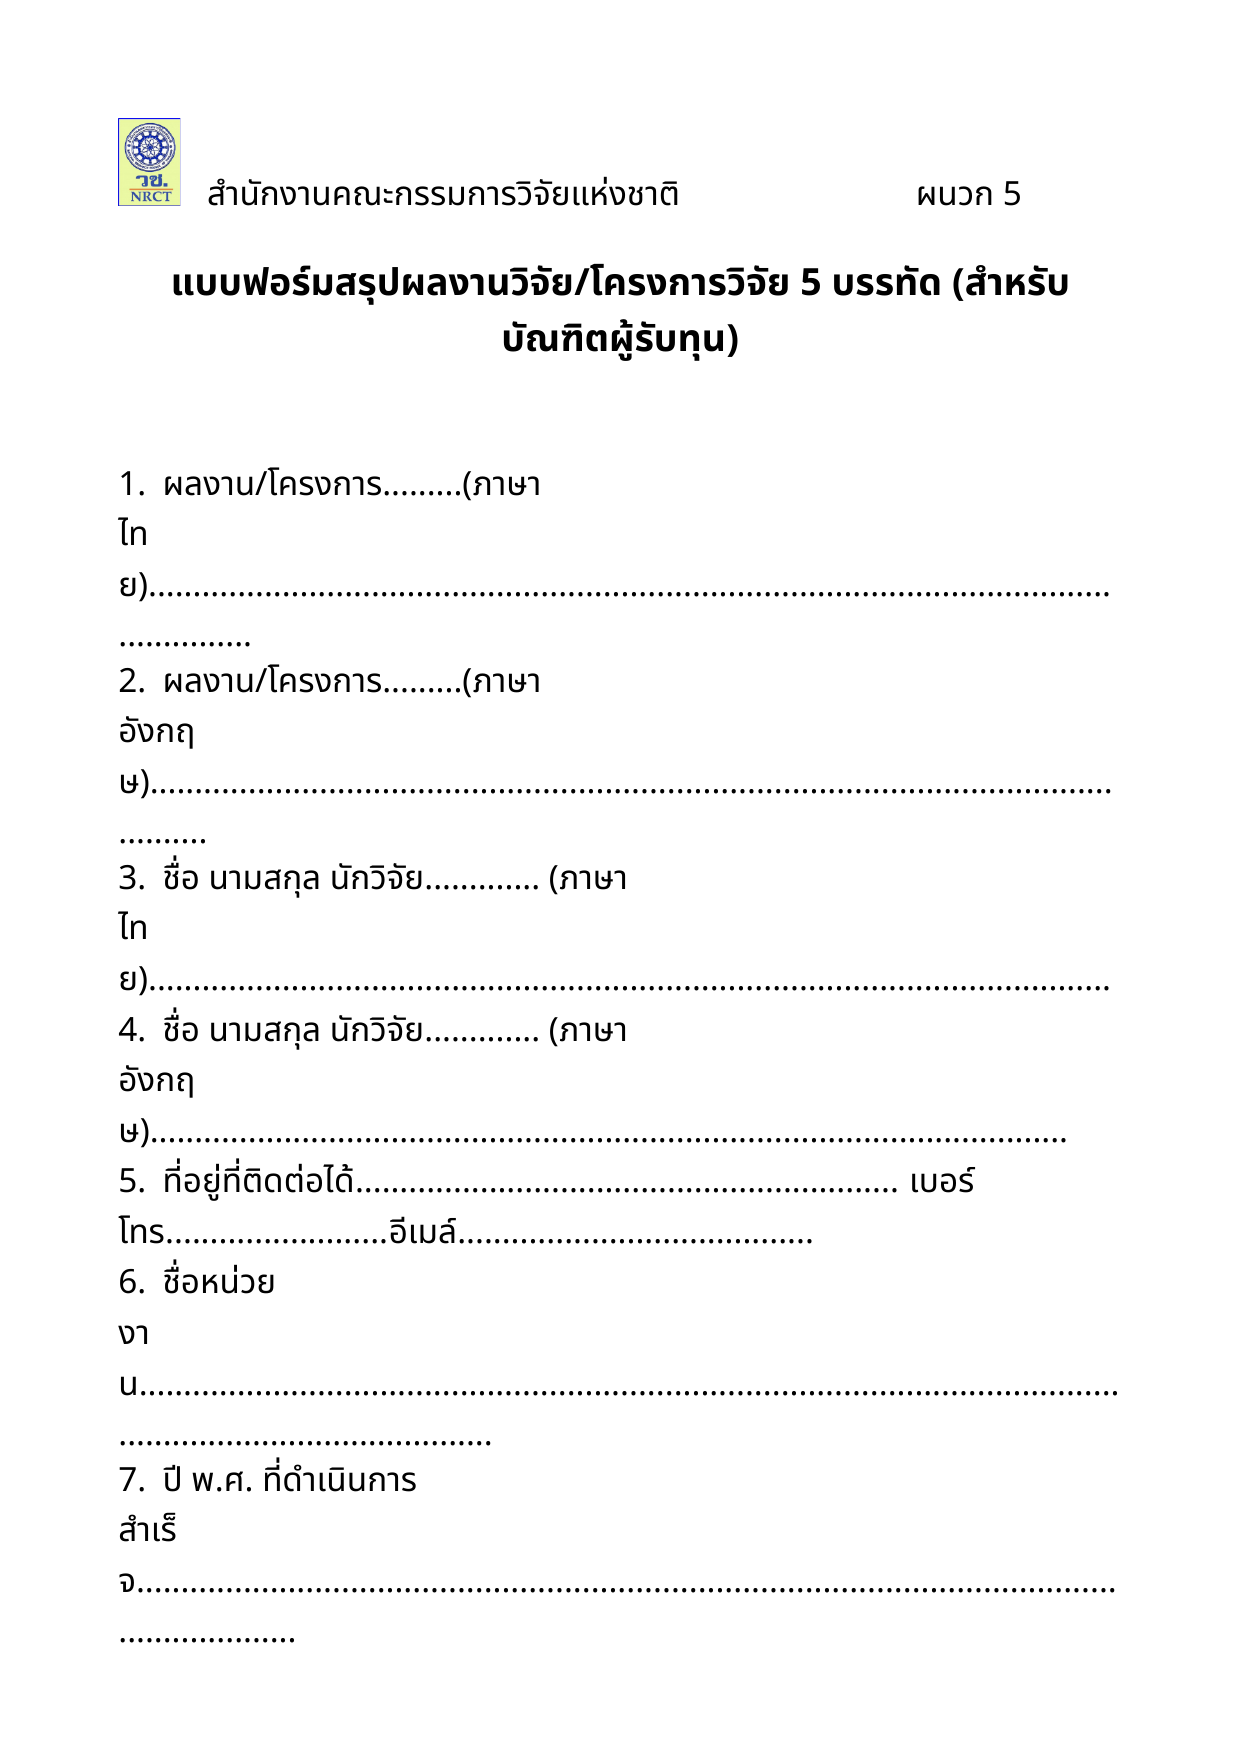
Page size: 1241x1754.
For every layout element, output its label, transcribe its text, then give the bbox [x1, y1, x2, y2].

text 5. ที่อยู่ที่ติดต่อได้............................................................. เบอร์โทร.........................อีเมล์........................................ [118, 1157, 1122, 1258]
text สำนักงานคณะกรรมการวิจัยแห่งชาติ ผนวก 5 [118, 118, 1122, 221]
text 3. ชื่อ นามสกุล นักวิจัย............. (ภาษาไทย)............................................................................................................ [118, 854, 1122, 1005]
text 4. ชื่อ นามสกุล นักวิจัย............. (ภาษาอังกฤษ)....................................................................................................... [118, 1005, 1122, 1157]
picture [118, 118, 181, 206]
text แบบฟอร์มสรุปผลงานวิจัย/โครงการวิจัย 5 บรรทัด (สำหรับบัณฑิตผู้รับทุน) [118, 255, 1122, 369]
text 2. ผลงาน/โครงการ.........(ภาษาอังกฤษ)...................................................................................................................... [118, 657, 1122, 854]
text 1. ผลงาน/โครงการ.........(ภาษาไทย)........................................................................................................................... [118, 459, 1122, 657]
text 6. ชื่อหน่วยงาน........................................................................................................................................................ 7. ปี พ.ศ. ที่ดำเนินการสำเร็จ.................................................................................................................................. [118, 1258, 1122, 1652]
